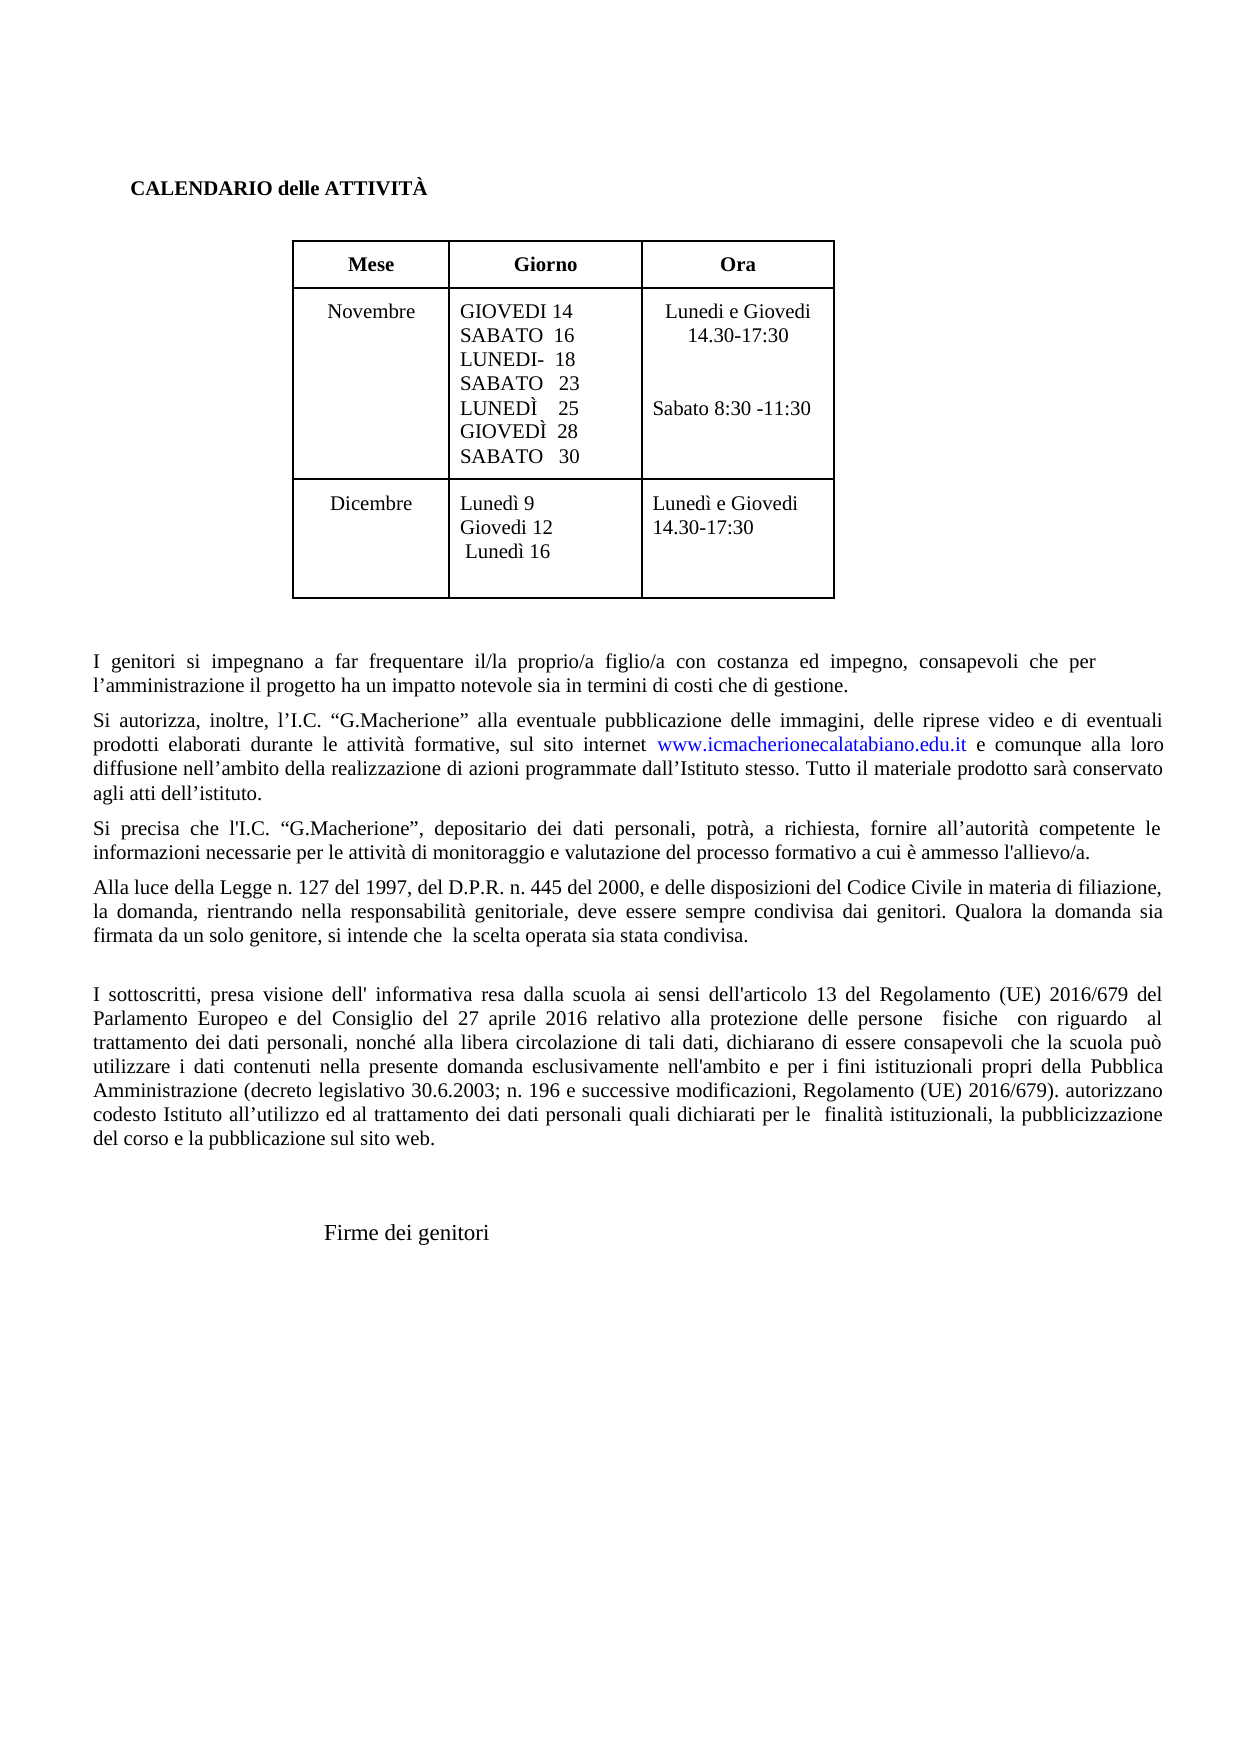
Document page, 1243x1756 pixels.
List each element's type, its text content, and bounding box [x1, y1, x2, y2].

table_cell Lunedì 9 Giovedi 12 Lunedì 16 [450, 480, 641, 597]
table_cell Novembre [294, 289, 448, 478]
text I sottoscritti, presa visione dell' informativa resa dalla scuola ai sensi dell'articolo 13 del Regolamento (UE) 2016/679 del Parlamento Europeo e del Consiglio del 27 aprile 2016 relativo alla protezione delle persone fisiche con riguardo al trattamento dei dati personali, nonché alla libera circolazione di tali dati, dichiarano di essere consapevoli che la scuola può utilizzare i dati contenuti nella presente domanda esclusivamente nell'ambito e per i fini istituzionali propri della Pubblica Amministrazione (decreto legislativo 30.6.2003; n. 196 e successive modificazioni, Regolamento (UE) 2016/679). autorizzano codesto Istituto all’utilizzo ed al trattamento dei dati personali quali dichiarati per le finalità istituzionali, la pubblicizzazione del corso e la pubblicazione sul sito web. [93, 982, 1164, 1150]
table_cell GIOVEDI 14 SABATO 16 LUNEDI- 18 SABATO 23 LUNEDÌ 25 GIOVEDÌ 28 SABATO 30 [450, 289, 641, 478]
text Si autorizza, inoltre, l’I.C. “G.Macherione” alla eventuale pubblicazione delle immagini, delle riprese video e di eventuali prodotti elaborati durante le attività formative, sul sito internet www.icmacherionecalatabiano.edu.it e comunque alla loro diffusione nell’ambito della realizzazione di azioni programmate dall’Istituto stesso. Tutto il materiale prodotto sarà conservato agli atti dell’istituto. [93, 708, 1164, 804]
subtitle CALENDARIO delle ATTIVITÀ [62, 176, 1181, 200]
table_header Giorno [450, 242, 641, 287]
text Firme dei genitori [62, 1219, 1132, 1245]
table_header Mese [294, 242, 448, 287]
text Si precisa che l'I.C. “G.Macherione”, depositario dei dati personali, potrà, a richiesta, fornire all’autorità competente le informazioni necessarie per le attività di monitoraggio e valutazione del processo formativo a cui è ammesso l'allievo/a. [93, 816, 1163, 864]
table_header Ora [643, 242, 833, 287]
text Alla luce della Legge n. 127 del 1997, del D.P.R. n. 445 del 2000, e delle disposizioni del Codice Civile in materia di filiazione, la domanda, rientrando nella responsabilità genitoriale, deve essere sempre condivisa dai genitori. Qualora la domanda sia firmata da un solo genitore, si intende che la scelta operata sia stata condivisa. [93, 874, 1164, 947]
table_cell Lunedi e Giovedi 14.30-17:30 Sabato 8:30 -11:30 [643, 289, 833, 478]
table_cell Dicembre [294, 480, 448, 597]
text I genitori si impegnano a far frequentare il/la proprio/a figlio/a con costanza ed impegno, consapevoli che per l’amministrazione il progetto ha un impatto notevole sia in termini di costi che di gestione. [93, 649, 1097, 697]
table_cell Lunedì e Giovedi 14.30-17:30 [643, 480, 833, 597]
